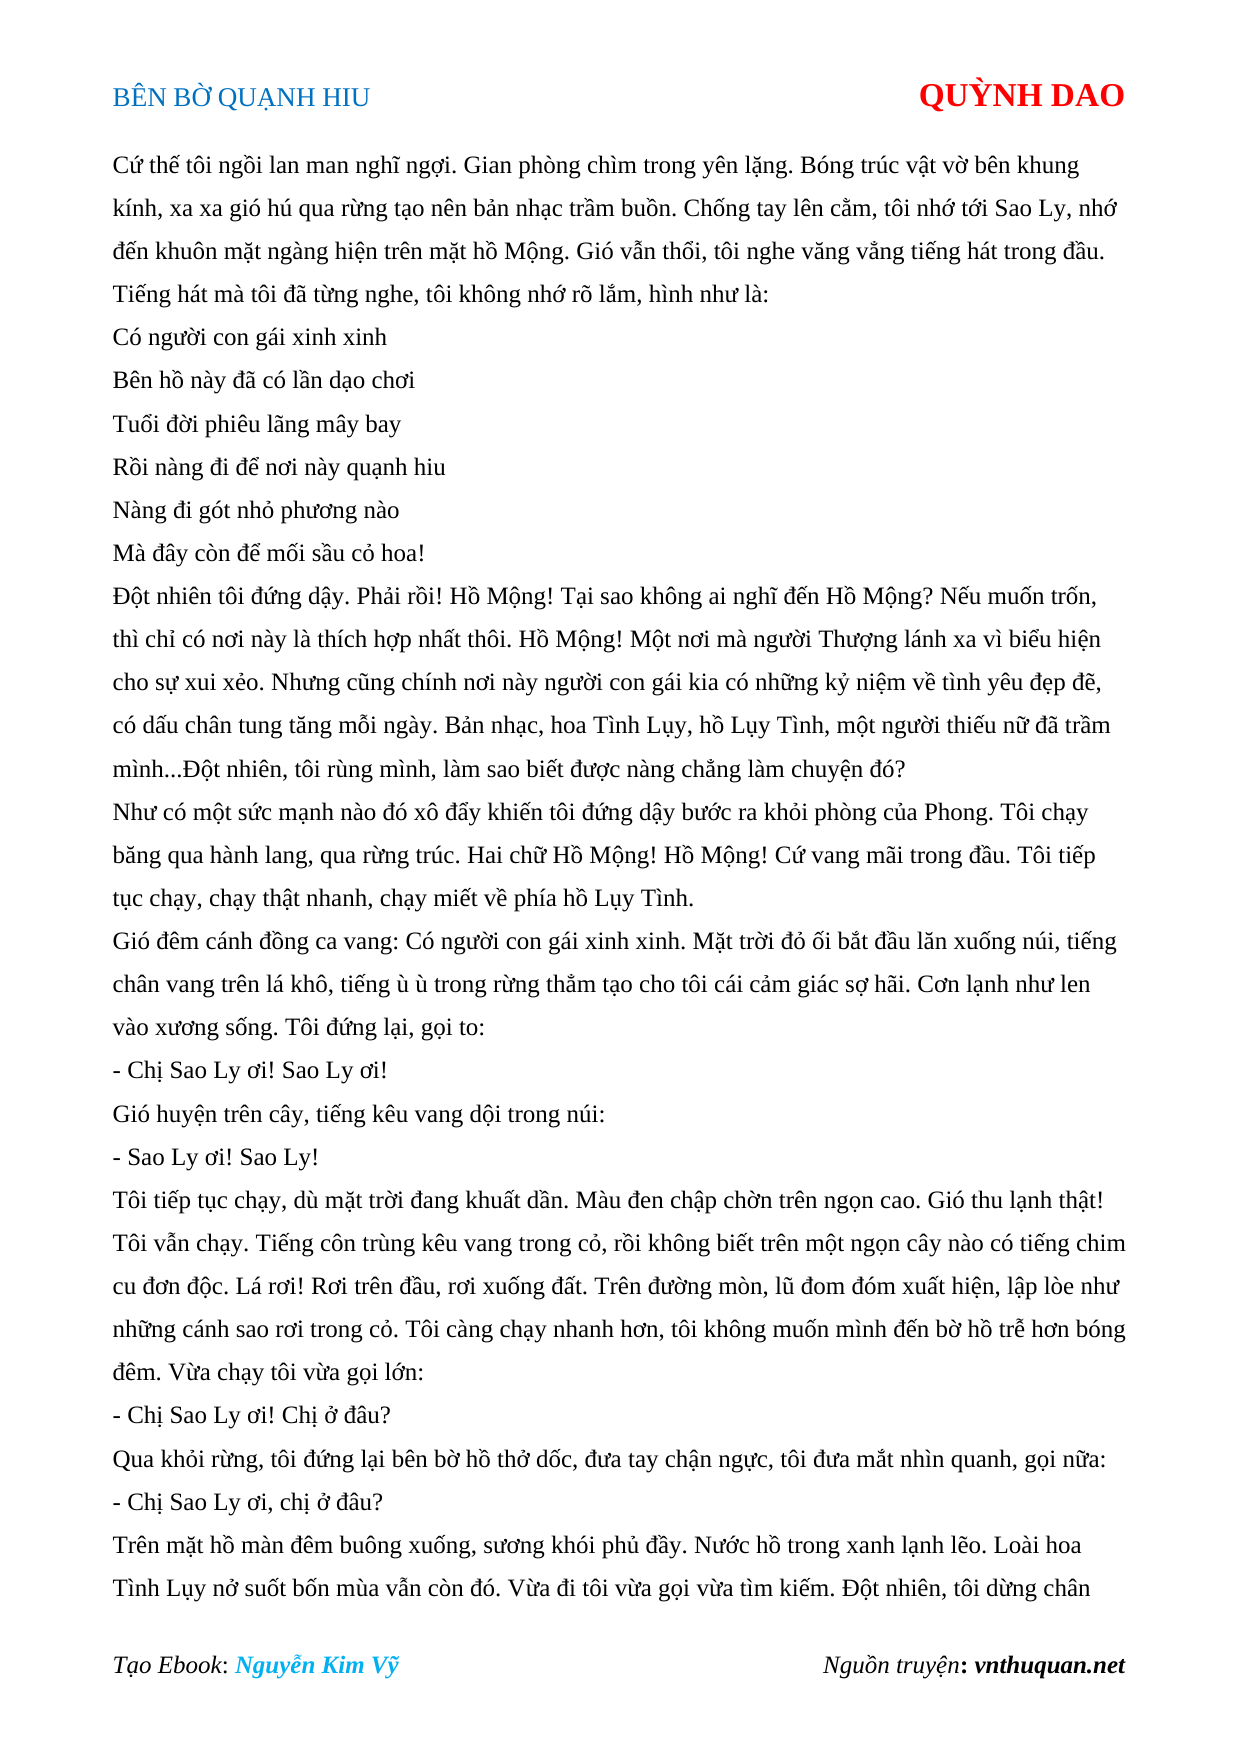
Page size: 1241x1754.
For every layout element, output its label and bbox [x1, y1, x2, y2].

text [112, 150, 1128, 1602]
